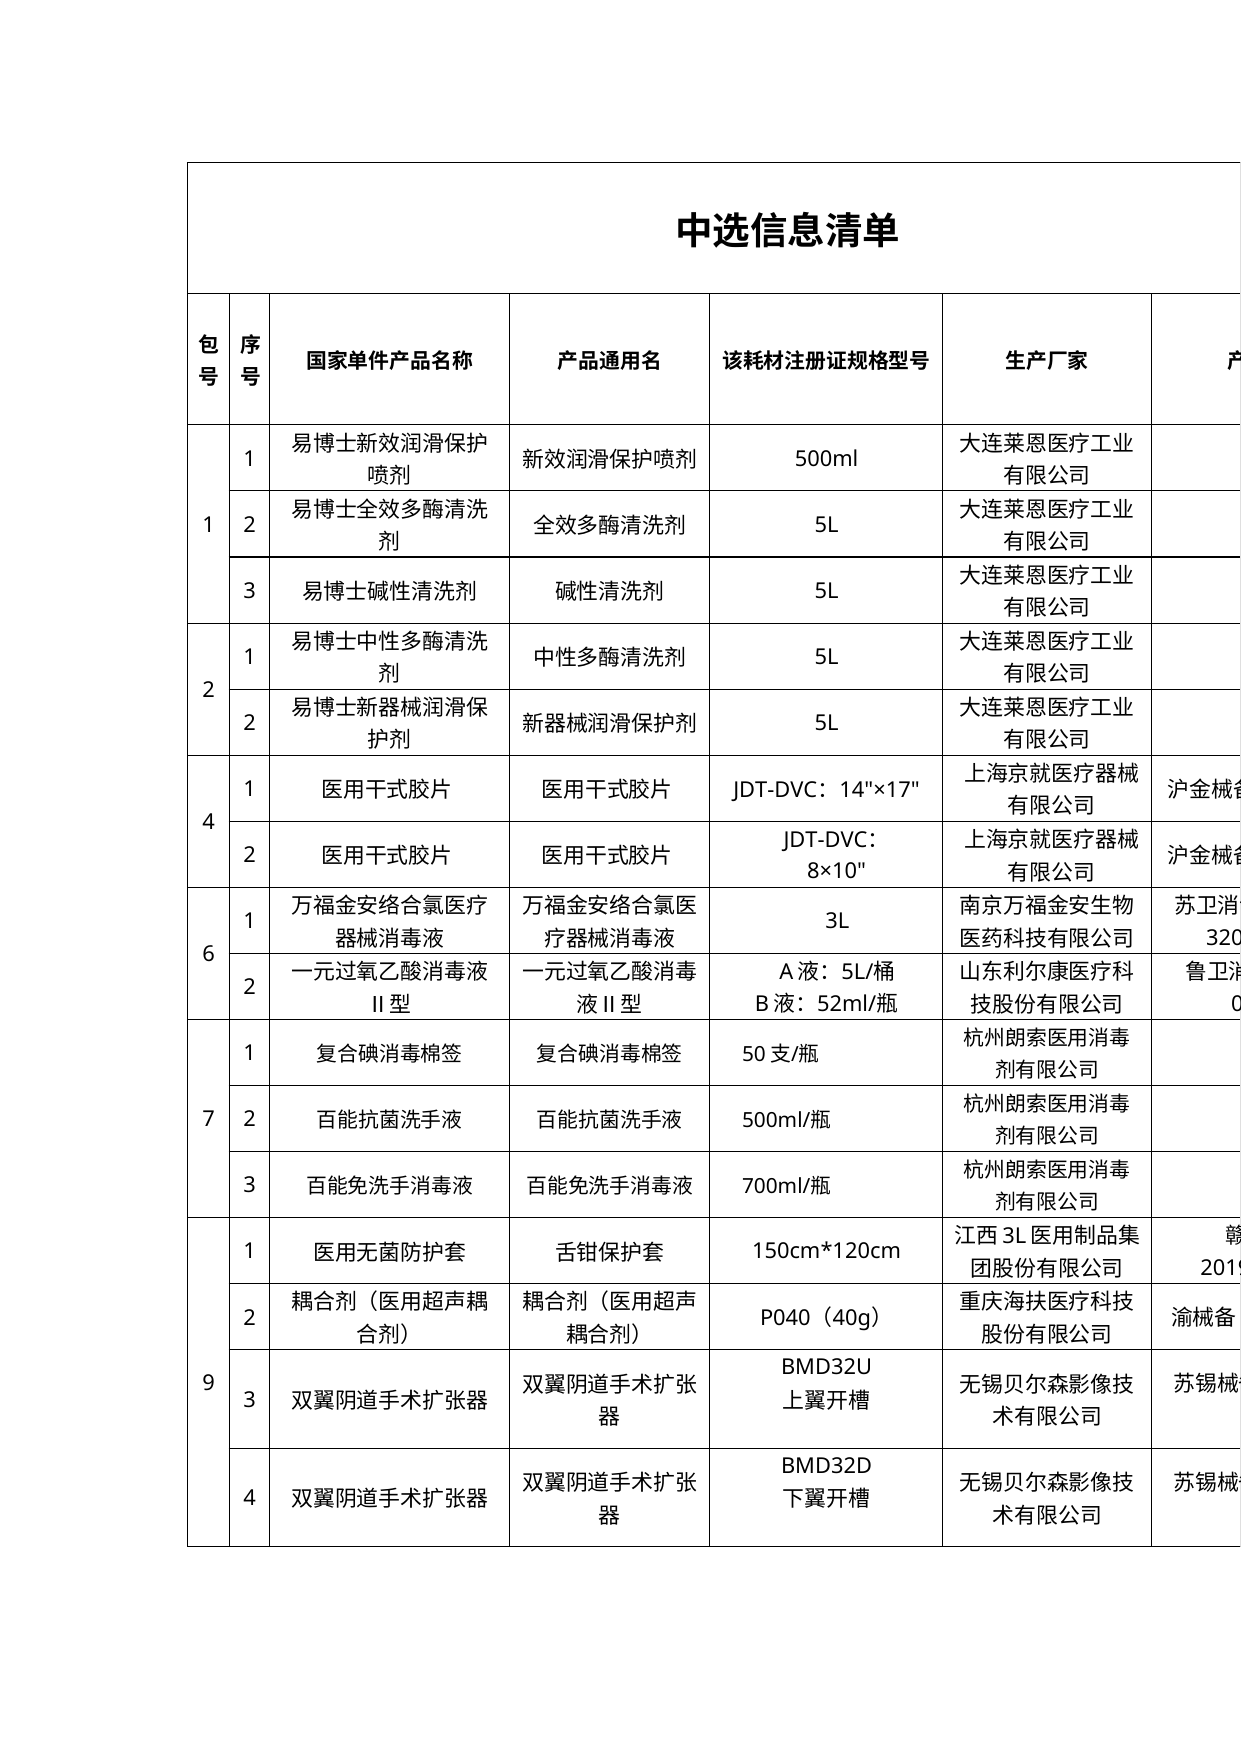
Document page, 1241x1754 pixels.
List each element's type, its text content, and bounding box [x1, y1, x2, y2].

table_cell 7 [188, 1020, 229, 1217]
table_cell 大连莱恩医疗工业有限公司 [943, 624, 1151, 688]
table_cell 5L [710, 624, 942, 688]
table_cell 苏卫消证字2018第32010015号 [1152, 888, 1240, 953]
table_cell 医用无菌防护套 [270, 1218, 509, 1283]
table_cell 双翼阴道手术扩张器 [510, 1350, 709, 1447]
table_cell 新效润滑保护喷剂 [510, 425, 709, 490]
table_cell 150cm*120cm [710, 1218, 942, 1283]
table_cell 沪金械备20180002号 [1152, 822, 1240, 887]
table_cell 3 [230, 558, 269, 622]
table_cell 沪金械备20180002号 [1152, 756, 1240, 821]
table_cell A液：5L/桶 B液：52ml/瓶 [710, 954, 942, 1019]
table_cell 500ml [710, 425, 942, 490]
table_cell 5L [710, 558, 942, 622]
table_cell 生产厂家 [943, 294, 1151, 424]
table_cell 渝械备20160036号 [1152, 1284, 1240, 1349]
table_cell 大连莱恩医疗工业有限公司 [943, 425, 1151, 490]
table_cell 全效多酶清洗剂 [510, 491, 709, 556]
table_cell 百能抗菌洗手液 [270, 1086, 509, 1151]
table_cell 5L [710, 491, 942, 556]
table_cell 9 [188, 1218, 229, 1546]
table_cell 山东利尔康医疗科技股份有限公司 [943, 954, 1151, 1019]
table_cell 产品证号 [1152, 294, 1240, 424]
table_cell 2 [230, 1284, 269, 1349]
table_cell 重庆海扶医疗科技股份有限公司 [943, 1284, 1151, 1349]
table_cell 2 [188, 624, 229, 754]
table_cell 1 [230, 1218, 269, 1283]
table_cell 万福金安络合氯医疗器械消毒液 [270, 888, 509, 953]
table_cell 上海京就医疗器械有限公司 [943, 756, 1151, 821]
table_cell 苏锡械备20150051号 [1152, 1350, 1240, 1447]
table_header 中选信息清单 [188, 163, 1240, 293]
table_cell 杭州朗索医用消毒剂有限公司 [943, 1152, 1151, 1217]
table_cell 万福金安络合氯医疗器械消毒液 [510, 888, 709, 953]
table_cell 中性多酶清洗剂 [510, 624, 709, 688]
table_cell 苏锡械备20150051号 [1152, 1449, 1240, 1546]
table_cell 2 [230, 954, 269, 1019]
table_cell 一元过氧乙酸消毒液Ⅱ型 [510, 954, 709, 1019]
table_cell 3 [230, 1152, 269, 1217]
table_cell 产品通用名 [510, 294, 709, 424]
table_cell 双翼阴道手术扩张器 [510, 1449, 709, 1546]
table_cell 2 [230, 822, 269, 887]
table_cell BMD32D 下翼开槽 [710, 1449, 942, 1546]
table_cell 新器械润滑保护剂 [510, 690, 709, 754]
table_cell 鲁卫消证字2002第0059号 [1152, 954, 1240, 1019]
table_cell 复合碘消毒棉签 [510, 1020, 709, 1085]
table_cell 700ml/瓶 [710, 1152, 942, 1217]
table_cell 1 [230, 425, 269, 490]
table_cell 医用干式胶片 [270, 756, 509, 821]
table_cell 3L [710, 888, 942, 953]
table_cell 易博士全效多酶清洗剂 [270, 491, 509, 556]
table_cell 大连莱恩医疗工业有限公司 [943, 690, 1151, 754]
table_cell 4 [230, 1449, 269, 1546]
table_cell 无锡贝尔森影像技术有限公司 [943, 1449, 1151, 1546]
table_cell JDT-DVC： 8×10" [710, 822, 942, 887]
table_cell 医用干式胶片 [510, 822, 709, 887]
table_cell 5L [710, 690, 942, 754]
table_cell 500ml/瓶 [710, 1086, 942, 1151]
table_cell 碱性清洗剂 [510, 558, 709, 622]
table_cell P040（40g） [710, 1284, 942, 1349]
table_cell 该耗材注册证规格型号 [710, 294, 942, 424]
table_cell 双翼阴道手术扩张器 [270, 1350, 509, 1447]
table_cell / [1152, 491, 1240, 556]
table_cell / [1152, 1152, 1240, 1217]
table_cell 一元过氧乙酸消毒液Ⅱ型 [270, 954, 509, 1019]
table_cell 易博士碱性清洗剂 [270, 558, 509, 622]
table_cell 舌钳保护套 [510, 1218, 709, 1283]
table_cell 50支/瓶 [710, 1020, 942, 1085]
table_cell 百能免洗手消毒液 [510, 1152, 709, 1217]
table_cell / [1152, 690, 1240, 754]
table_cell 序号 [230, 294, 269, 424]
table_cell 国家单件产品名称 [270, 294, 509, 424]
table_cell / [1152, 1086, 1240, 1151]
table_cell / [1152, 558, 1240, 622]
table_cell / [1152, 1020, 1240, 1085]
table_cell 1 [230, 1020, 269, 1085]
table_cell 医用干式胶片 [270, 822, 509, 887]
table_cell 易博士中性多酶清洗剂 [270, 624, 509, 688]
table_cell 杭州朗索医用消毒剂有限公司 [943, 1086, 1151, 1151]
table_cell 复合碘消毒棉签 [270, 1020, 509, 1085]
table_cell 大连莱恩医疗工业有限公司 [943, 491, 1151, 556]
table_cell 6 [188, 888, 229, 1019]
table_cell 百能抗菌洗手液 [510, 1086, 709, 1151]
table_cell / [1152, 425, 1240, 490]
table_cell 南京万福金安生物医药科技有限公司 [943, 888, 1151, 953]
table_cell 2 [230, 491, 269, 556]
table_cell 1 [230, 624, 269, 688]
table_cell 大连莱恩医疗工业有限公司 [943, 558, 1151, 622]
table_cell JDT-DVC：14"×17" [710, 756, 942, 821]
table_cell BMD32U 上翼开槽 [710, 1350, 942, 1447]
table_cell 百能免洗手消毒液 [270, 1152, 509, 1217]
table_cell 耦合剂（医用超声耦合剂） [270, 1284, 509, 1349]
table_cell 杭州朗索医用消毒剂有限公司 [943, 1020, 1151, 1085]
table_cell / [1152, 624, 1240, 688]
table_cell 医用干式胶片 [510, 756, 709, 821]
table_cell 上海京就医疗器械有限公司 [943, 822, 1151, 887]
table_cell 3 [230, 1350, 269, 1447]
table_cell 双翼阴道手术扩张器 [270, 1449, 509, 1546]
table_cell 4 [188, 756, 229, 887]
table_cell 无锡贝尔森影像技术有限公司 [943, 1350, 1151, 1447]
table_cell 1 [230, 888, 269, 953]
table_cell 2 [230, 690, 269, 754]
table_cell 1 [230, 756, 269, 821]
table_cell 包号 [188, 294, 229, 424]
table_cell 易博士新效润滑保护喷剂 [270, 425, 509, 490]
table_cell 耦合剂（医用超声耦合剂） [510, 1284, 709, 1349]
table_cell 赣械注准20192140001 [1152, 1218, 1240, 1283]
table_cell 2 [230, 1086, 269, 1151]
table_cell 易博士新器械润滑保护剂 [270, 690, 509, 754]
table_cell 江西3L医用制品集团股份有限公司 [943, 1218, 1151, 1283]
table_cell 1 [188, 425, 229, 622]
